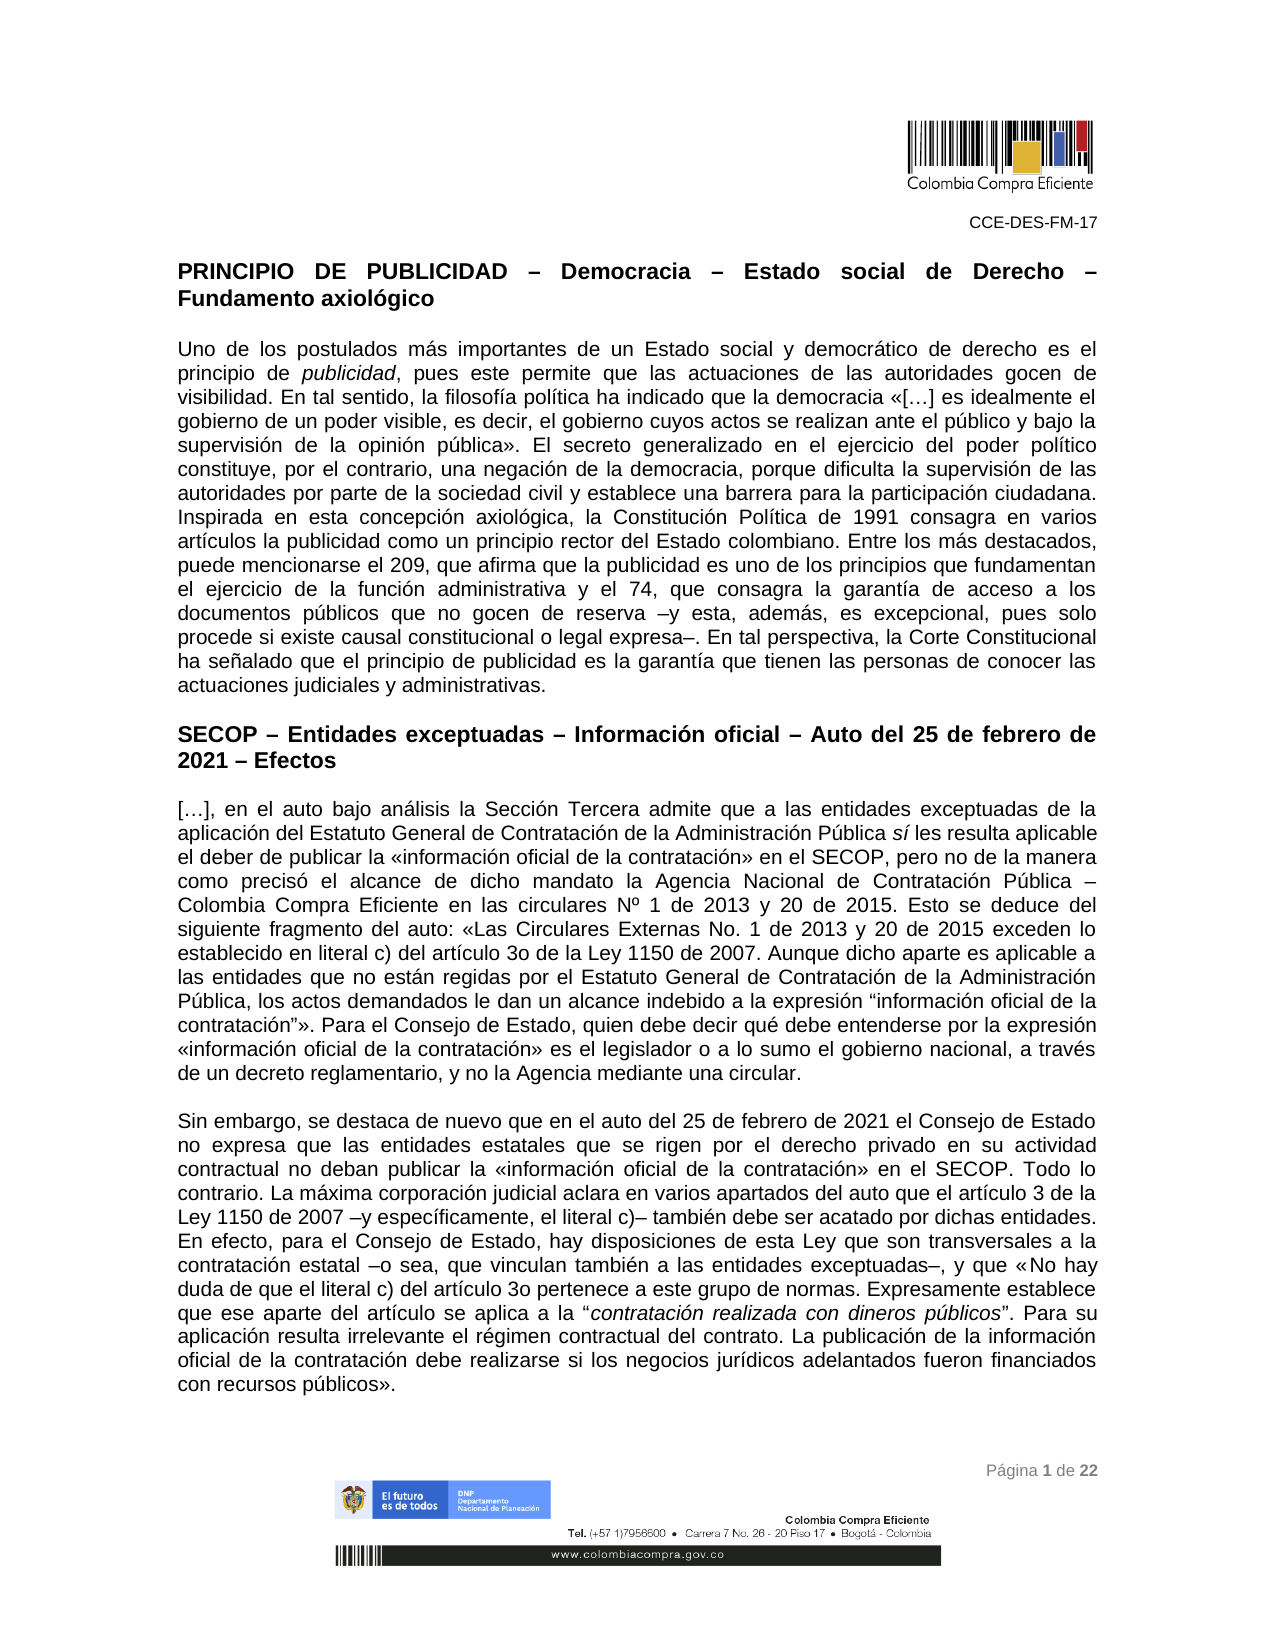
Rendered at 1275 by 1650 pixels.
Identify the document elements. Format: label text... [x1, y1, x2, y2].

picture [334, 1480, 942, 1566]
text SECOP – Entidades exceptuadas – Información oficial – Auto del 25 de febrero de 2021 – Efectos [177, 721, 1098, 773]
text CCE-DES-FM-17 [177, 213, 1098, 232]
text […], en el auto bajo análisis la Sección Tercera admite que a las entidades exceptuadas de la aplicación del Estatuto General de Contratación de la Administración Pública sí les resulta aplicable el deber de publicar la «información oficial de la contratación» en el SECOP, pero no de la manera como precisó el alcance de dicho mandato la Agencia Nacional de Contratación Pública – Colombia Compra Eficiente en las circulares Nº 1 de 2013 y 20 de 2015. Esto se deduce del siguiente fragmento del auto: «Las Circulares Externas No. 1 de 2013 y 20 de 2015 exceden lo establecido en literal c) del artículo 3o de la Ley 1150 de 2007. Aunque dicho aparte es aplicable a las entidades que no están regidas por el Estatuto General de Contratación de la Administración Pública, los actos demandados le dan un alcance indebido a la expresión “información oficial de la contratación”». Para el Consejo de Estado, quien debe decir qué debe entenderse por la expresión «información oficial de la contratación» es el legislador o a lo sumo el gobierno nacional, a través de un decreto reglamentario, y no la Agencia mediante una circular. [177, 797, 1098, 1085]
text Sin embargo, se destaca de nuevo que en el auto del 25 de febrero de 2021 el Consejo de Estado no expresa que las entidades estatales que se rigen por el derecho privado en su actividad contractual no deban publicar la «información oficial de la contratación» en el SECOP. Todo lo contrario. La máxima corporación judicial aclara en varios apartados del auto que el artículo 3 de la Ley 1150 de 2007 –y específicamente, el literal c)– también debe ser acatado por dichas entidades. En efecto, para el Consejo de Estado, hay disposiciones de esta Ley que son transversales a la contratación estatal –o sea, que vinculan también a las entidades exceptuadas–, y que «No hay duda de que el literal c) del artículo 3o pertenece a este grupo de normas. Expresamente establece que ese aparte del artículo se aplica a la “contratación realizada con dineros públicos”. Para su aplicación resulta irrelevante el régimen contractual del contrato. La publicación de la información oficial de la contratación debe realizarse si los negocios jurídicos adelantados fueron financiados con recursos públicos». [177, 1109, 1098, 1396]
picture [899, 114, 1099, 196]
text PRINCIPIO DE PUBLICIDAD – Democracia – Estado social de Derecho – Fundamento axiológico [177, 258, 1098, 311]
text Uno de los postulados más importantes de un Estado social y democrático de derecho es el principio de publicidad, pues este permite que las actuaciones de las autoridades gocen de visibilidad. En tal sentido, la filosofía política ha indicado que la democracia «[…] es idealmente el gobierno de un poder visible, es decir, el gobierno cuyos actos se realizan ante el público y bajo la supervisión de la opinión pública». El secreto generalizado en el ejercicio del poder político constituye, por el contrario, una negación de la democracia, porque dificulta la supervisión de las autoridades por parte de la sociedad civil y establece una barrera para la participación ciudadana. Inspirada en esta concepción axiológica, la Constitución Política de 1991 consagra en varios artículos la publicidad como un principio rector del Estado colombiano. Entre los más destacados, puede mencionarse el 209, que afirma que la publicidad es uno de los principios que fundamentan el ejercicio de la función administrativa y el 74, que consagra la garantía de acceso a los documentos públicos que no gocen de reserva –y esta, además, es excepcional, pues solo procede si existe causal constitucional o legal expresa–. En tal perspectiva, la Corte Constitucional ha señalado que el principio de publicidad es la garantía que tienen las personas de conocer las actuaciones judiciales y administrativas. [177, 337, 1098, 697]
